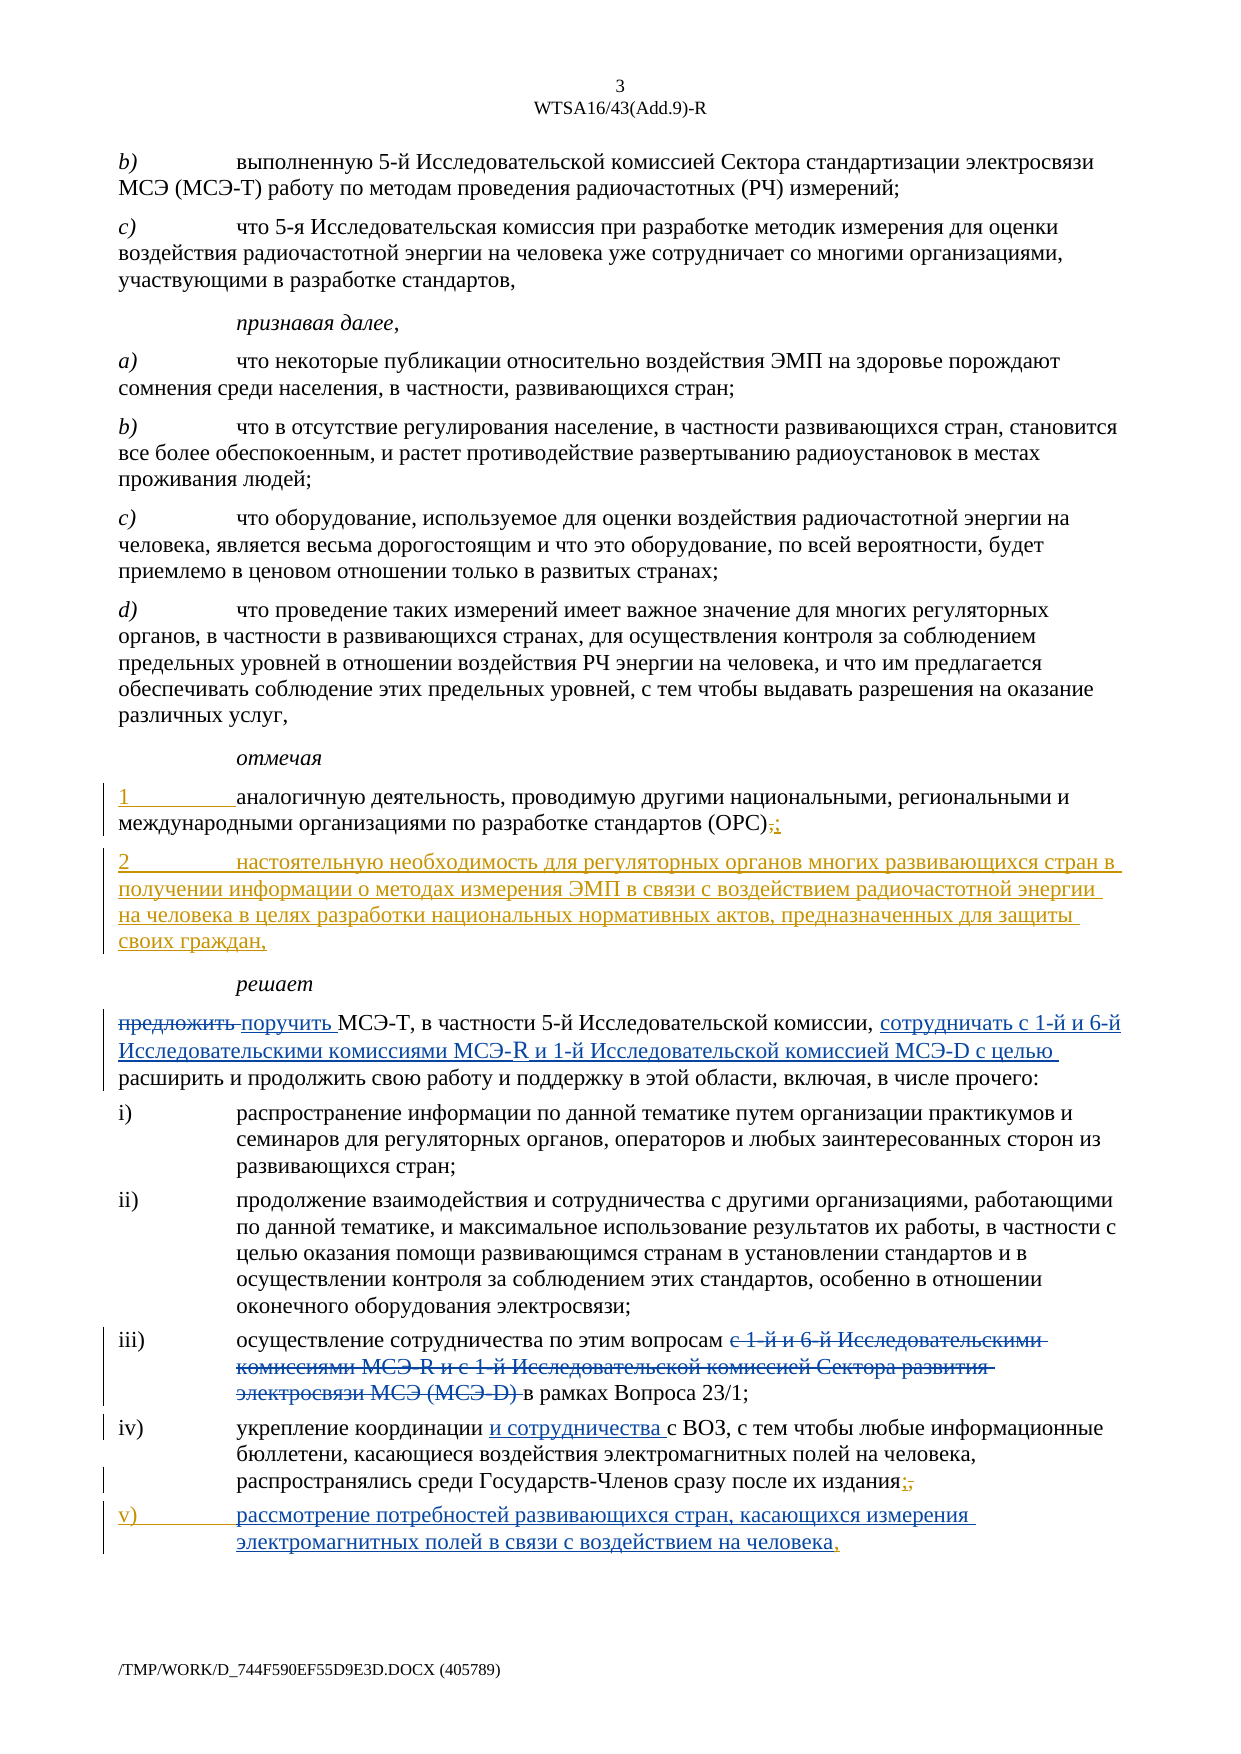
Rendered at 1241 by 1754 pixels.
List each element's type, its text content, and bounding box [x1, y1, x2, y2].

text b) выполненную 5-й Исследовательской комиссией Сектора стандартизации электросвязи МСЭ (МСЭ-Т) работу по методам проведения радиочастотных (РЧ) измерений; [118, 148, 1122, 200]
text МСЭ-Т, в частности 5-й Исследовательской комиссии, расширить и продолжить свою работу и поддержку в этой области, включая, в числе прочего: [118, 1009, 1122, 1091]
text признавая далее, [236, 309, 1122, 335]
text отмечая [236, 744, 1122, 771]
text ii) продолжение взаимодействия и сотрудничества с другими организациями, работающими по данной тематике, и максимальное использование результатов их работы, в частности с целью оказания помощи развивающимся странам в установлении стандартов и в осуществлении контроля за соблюдением этих стандартов, особенно в отношении оконечного оборудования электросвязи; [118, 1186, 1122, 1318]
text b) что в отсутствие регулирования население, в частности развивающихся стран, становится все более обеспокоенным, и растет противодействие развертыванию радиоустановок в местах проживания людей; [118, 413, 1122, 492]
text c) что оборудование, используемое для оценки воздействия радиочастотной энергии на человека, является весьма дорогостоящим и что это оборудование, по всей вероятности, будет приемлемо в ценовом отношении только в развитых странах; [118, 504, 1122, 583]
text iv) укрепление координации с ВОЗ, с тем чтобы любые информационные бюллетени, касающиеся воздействия электромагнитных полей на человека, распространялись среди Государств-Членов сразу после их издания [118, 1414, 1122, 1493]
text решает [236, 970, 1122, 997]
text a) что некоторые публикации относительно воздействия ЭМП на здоровье порождают сомнения среди населения, в частности, развивающихся стран; [118, 347, 1122, 400]
text i) распространение информации по данной тематике путем организации практикумов и семинаров для регуляторных органов, операторов и любых заинтересованных сторон из развивающихся стран; [118, 1099, 1122, 1178]
text d) что проведение таких измерений имеет важное значение для многих регуляторных органов, в частности в развивающихся странах, для осуществления контроля за соблюдением предельных уровней в отношении воздействия РЧ энергии на человека, и что им предлагается обеспечивать соблюдение этих предельных уровней, с тем чтобы выдавать разрешения на оказание различных услуг, [118, 596, 1122, 728]
text iii) осуществление сотрудничества по этим вопросам в рамках Вопроса 23/1; [118, 1327, 1122, 1406]
text аналогичную деятельность, проводимую другими национальными, региональными и международными организациями по разработке стандартов (ОРС) [118, 783, 1122, 836]
text c) что 5-я Исследовательская комиссия при разработке методик измерения для оценки воздействия радиочастотной энергии на человека уже сотрудничает со многими организациями, участвующими в разработке стандартов, [118, 213, 1122, 292]
